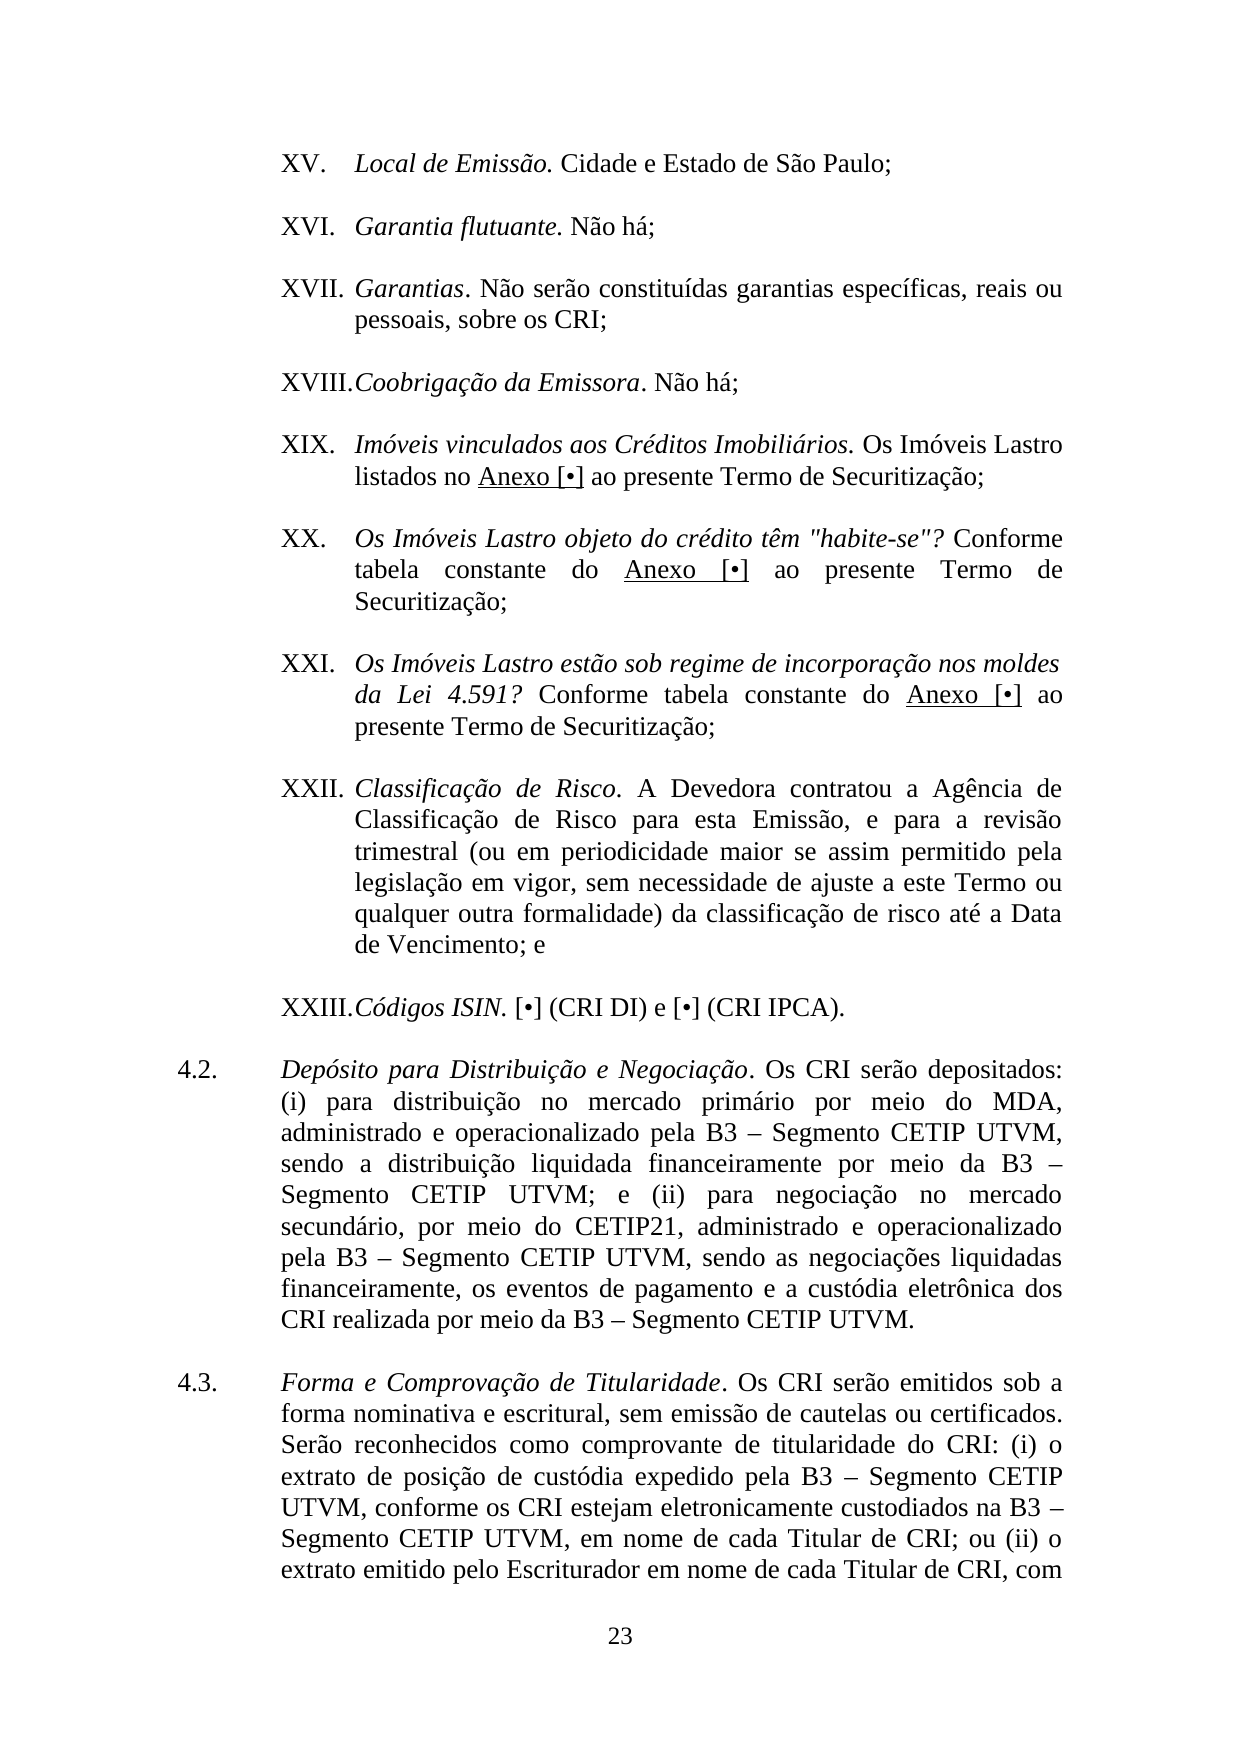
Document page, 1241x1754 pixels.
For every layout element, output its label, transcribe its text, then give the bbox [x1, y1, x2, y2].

list Garantias. Não serão constituídas garantias específicas, reais ou pessoais, sobre os CRI; [281, 273, 1063, 335]
list Códigos ISIN. [•] (CRI DI) e [•] (CRI IPCA). [281, 991, 1063, 1023]
list Garantia flutuante. Não há; [281, 210, 1063, 241]
list Classificação de Risco. A Devedora contratou a Agência de Classificação de Risco para esta Emissão, e para a revisão trimestral (ou em periodicidade maior se assim permitido pela legislação em vigor, sem necessidade de ajuste a este Termo ou qualquer outra formalidade) da classificação de risco até a Data de Vencimento; e [281, 773, 1063, 960]
list Os Imóveis Lastro estão sob regime de incorporação nos moldes da Lei 4.591? Conforme tabela constante do Anexo [•] ao presente Termo de Securitização; [281, 648, 1063, 741]
list Imóveis vinculados aos Créditos Imobiliários. Os Imóveis Lastro listados no Anexo [•] ao presente Termo de Securitização; [281, 429, 1063, 491]
list Depósito para Distribuição e Negociação. Os CRI serão depositados: (i) para distribuição no mercado primário por meio do MDA, administrado e operacionalizado pela B3 – Segmento CETIP UTVM, sendo a distribuição liquidada financeiramente por meio da B3 – Segmento CETIP UTVM; e (ii) para negociação no mercado secundário, por meio do CETIP21, administrado e operacionalizado pela B3 – Segmento CETIP UTVM, sendo as negociações liquidadas financeiramente, os eventos de pagamento e a custódia eletrônica dos CRI realizada por meio da B3 – Segmento CETIP UTVM. [177, 1054, 1063, 1335]
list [177, 1366, 1063, 1585]
list Coobrigação da Emissora. Não há; [281, 366, 1063, 398]
list Os Imóveis Lastro objeto do crédito têm "habite-se"? Conforme tabela constante do Anexo [•] ao presente Termo de Securitização; [281, 523, 1063, 616]
list Local de Emissão. Cidade e Estado de São Paulo; [281, 148, 1063, 179]
